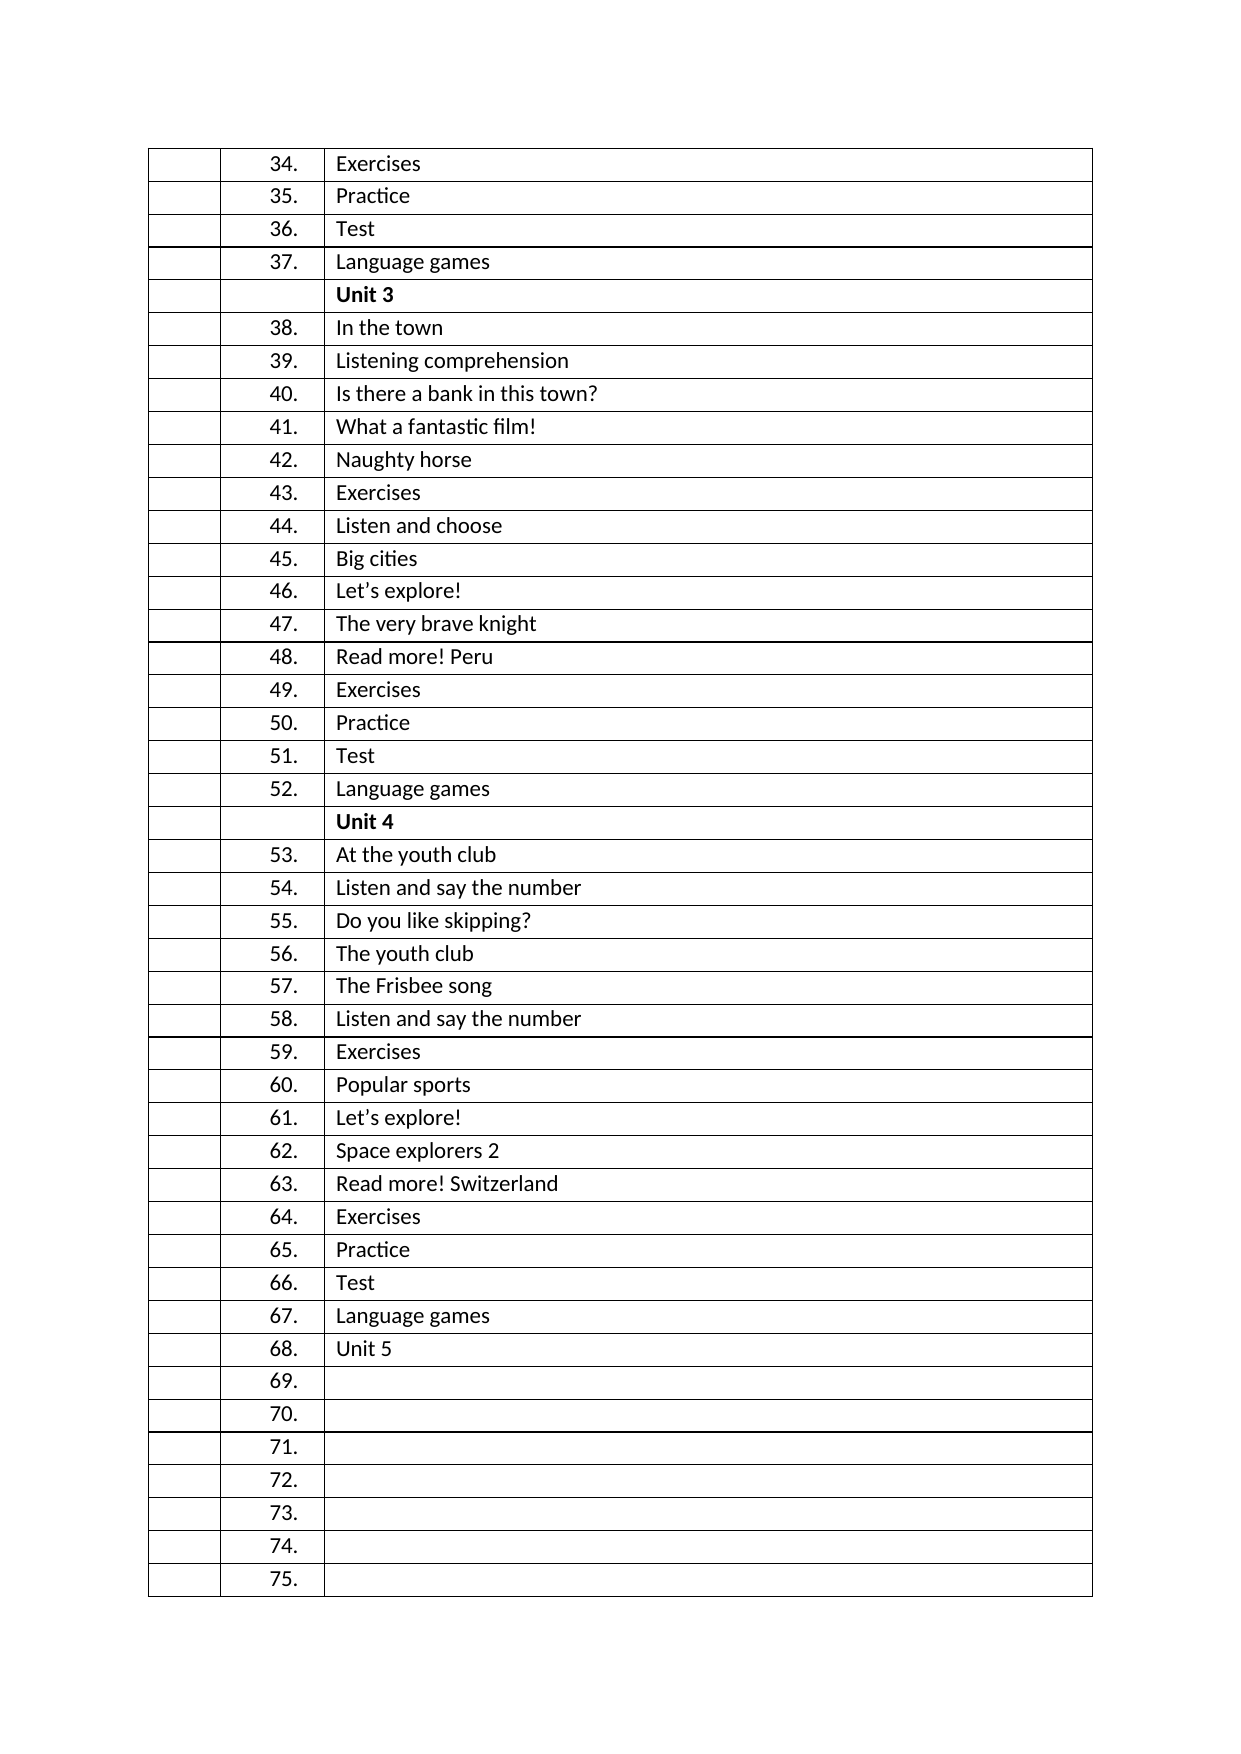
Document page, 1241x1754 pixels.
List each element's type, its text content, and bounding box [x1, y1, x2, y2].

table_cell Space explorers 2 [325, 1136, 1092, 1168]
table_cell [149, 1564, 220, 1596]
table_cell [221, 1334, 324, 1366]
table_cell [149, 544, 220, 576]
table_cell [221, 675, 324, 707]
table_cell [221, 1235, 324, 1267]
table_cell [149, 1268, 220, 1300]
table_cell [221, 1433, 324, 1464]
table_cell [221, 840, 324, 872]
table_cell [221, 1531, 324, 1563]
table_cell [221, 1301, 324, 1333]
table_cell [221, 248, 324, 279]
table_cell [149, 1169, 220, 1201]
table_cell [221, 1136, 324, 1168]
table_cell [149, 1498, 220, 1530]
table_cell [149, 939, 220, 971]
table_cell [149, 643, 220, 674]
table_cell [221, 412, 324, 444]
table_cell [149, 906, 220, 938]
table_cell The very brave knight [325, 610, 1092, 641]
table_cell [149, 708, 220, 740]
table_cell Test [325, 215, 1092, 246]
table_cell [149, 972, 220, 1003]
table_cell [149, 1367, 220, 1398]
table_cell [221, 807, 324, 839]
table_cell Unit 3 [325, 280, 1092, 312]
table_cell [149, 1202, 220, 1234]
table_cell [149, 1334, 220, 1366]
table_cell Practice [325, 1235, 1092, 1267]
table_cell Practice [325, 708, 1092, 740]
table_cell [149, 313, 220, 345]
table_cell [149, 1400, 220, 1431]
table_cell Read more! Switzerland [325, 1169, 1092, 1201]
table_cell Unit 4 [325, 807, 1092, 839]
table_cell At the youth club [325, 840, 1092, 872]
table_cell Read more! Peru [325, 643, 1092, 674]
table_cell [149, 478, 220, 510]
table_cell [149, 215, 220, 246]
table_cell [149, 149, 220, 181]
table_cell [149, 1005, 220, 1036]
table_cell [221, 1169, 324, 1201]
table_cell [221, 346, 324, 378]
table_cell [221, 1070, 324, 1102]
table_cell [221, 182, 324, 213]
table_cell [221, 939, 324, 971]
table_cell [221, 1202, 324, 1234]
table_cell Listening comprehension [325, 346, 1092, 378]
table_cell Let’s explore! [325, 577, 1092, 608]
table_cell [221, 149, 324, 181]
table_cell Listen and choose [325, 511, 1092, 543]
table_cell [149, 1136, 220, 1168]
table_cell [221, 906, 324, 938]
table_cell [149, 280, 220, 312]
table_cell [149, 1070, 220, 1102]
table_cell [221, 1005, 324, 1036]
table_cell [221, 1103, 324, 1135]
table_cell [221, 873, 324, 905]
table_cell What a fantastic film! [325, 412, 1092, 444]
table_cell Big cities [325, 544, 1092, 576]
table_cell [325, 1498, 1092, 1530]
table_cell [221, 313, 324, 345]
table_cell [221, 610, 324, 641]
table_cell Exercises [325, 1038, 1092, 1069]
table_cell [325, 1465, 1092, 1497]
table_cell [221, 577, 324, 608]
table_cell Language games [325, 774, 1092, 806]
table_cell The Frisbee song [325, 972, 1092, 1003]
table_cell [221, 1367, 324, 1398]
table_cell [221, 774, 324, 806]
table_cell [149, 577, 220, 608]
table_cell [149, 1301, 220, 1333]
table_cell [221, 708, 324, 740]
table_cell Unit 5 [325, 1334, 1092, 1366]
table_cell [149, 807, 220, 839]
table_cell [149, 182, 220, 213]
table_cell [149, 873, 220, 905]
table_cell [149, 741, 220, 773]
table_cell [221, 1465, 324, 1497]
table_cell Naughty horse [325, 445, 1092, 477]
table_cell [149, 346, 220, 378]
table_cell [325, 1400, 1092, 1431]
table_cell [325, 1564, 1092, 1596]
table_cell [221, 1400, 324, 1431]
table_cell Language games [325, 1301, 1092, 1333]
table_cell Do you like skipping? [325, 906, 1092, 938]
table_cell In the town [325, 313, 1092, 345]
table_cell Exercises [325, 478, 1092, 510]
table_cell [221, 643, 324, 674]
table_cell Practice [325, 182, 1092, 213]
table_cell Test [325, 1268, 1092, 1300]
table_cell [149, 1531, 220, 1563]
table_cell Language games [325, 248, 1092, 279]
table_cell [221, 1038, 324, 1069]
table_cell Exercises [325, 149, 1092, 181]
table_cell [149, 1103, 220, 1135]
table_cell Exercises [325, 1202, 1092, 1234]
table_cell Is there a bank in this town? [325, 379, 1092, 411]
table_cell [149, 1235, 220, 1267]
table_cell [221, 478, 324, 510]
table_cell [221, 280, 324, 312]
table_cell Exercises [325, 675, 1092, 707]
table_cell [221, 544, 324, 576]
table_cell [221, 511, 324, 543]
table_cell [149, 610, 220, 641]
table_cell Let’s explore! [325, 1103, 1092, 1135]
table_cell [149, 840, 220, 872]
table_cell [221, 741, 324, 773]
table_cell [325, 1433, 1092, 1464]
table_cell [149, 379, 220, 411]
table_cell [149, 774, 220, 806]
table_cell Listen and say the number [325, 1005, 1092, 1036]
table_cell [149, 1038, 220, 1069]
table_cell [149, 511, 220, 543]
table_cell Popular sports [325, 1070, 1092, 1102]
table_cell [149, 675, 220, 707]
table_cell [221, 1268, 324, 1300]
table_cell [325, 1367, 1092, 1398]
table_cell [221, 445, 324, 477]
table_cell [221, 1564, 324, 1596]
table_cell [149, 445, 220, 477]
table_cell [149, 1433, 220, 1464]
table_cell [149, 412, 220, 444]
table_cell [221, 972, 324, 1003]
table_cell The youth club [325, 939, 1092, 971]
table_cell [325, 1531, 1092, 1563]
table_cell [221, 379, 324, 411]
table_cell Test [325, 741, 1092, 773]
table_cell [221, 215, 324, 246]
table_cell [221, 1498, 324, 1530]
table_cell [149, 248, 220, 279]
table_cell [149, 1465, 220, 1497]
table_cell Listen and say the number [325, 873, 1092, 905]
